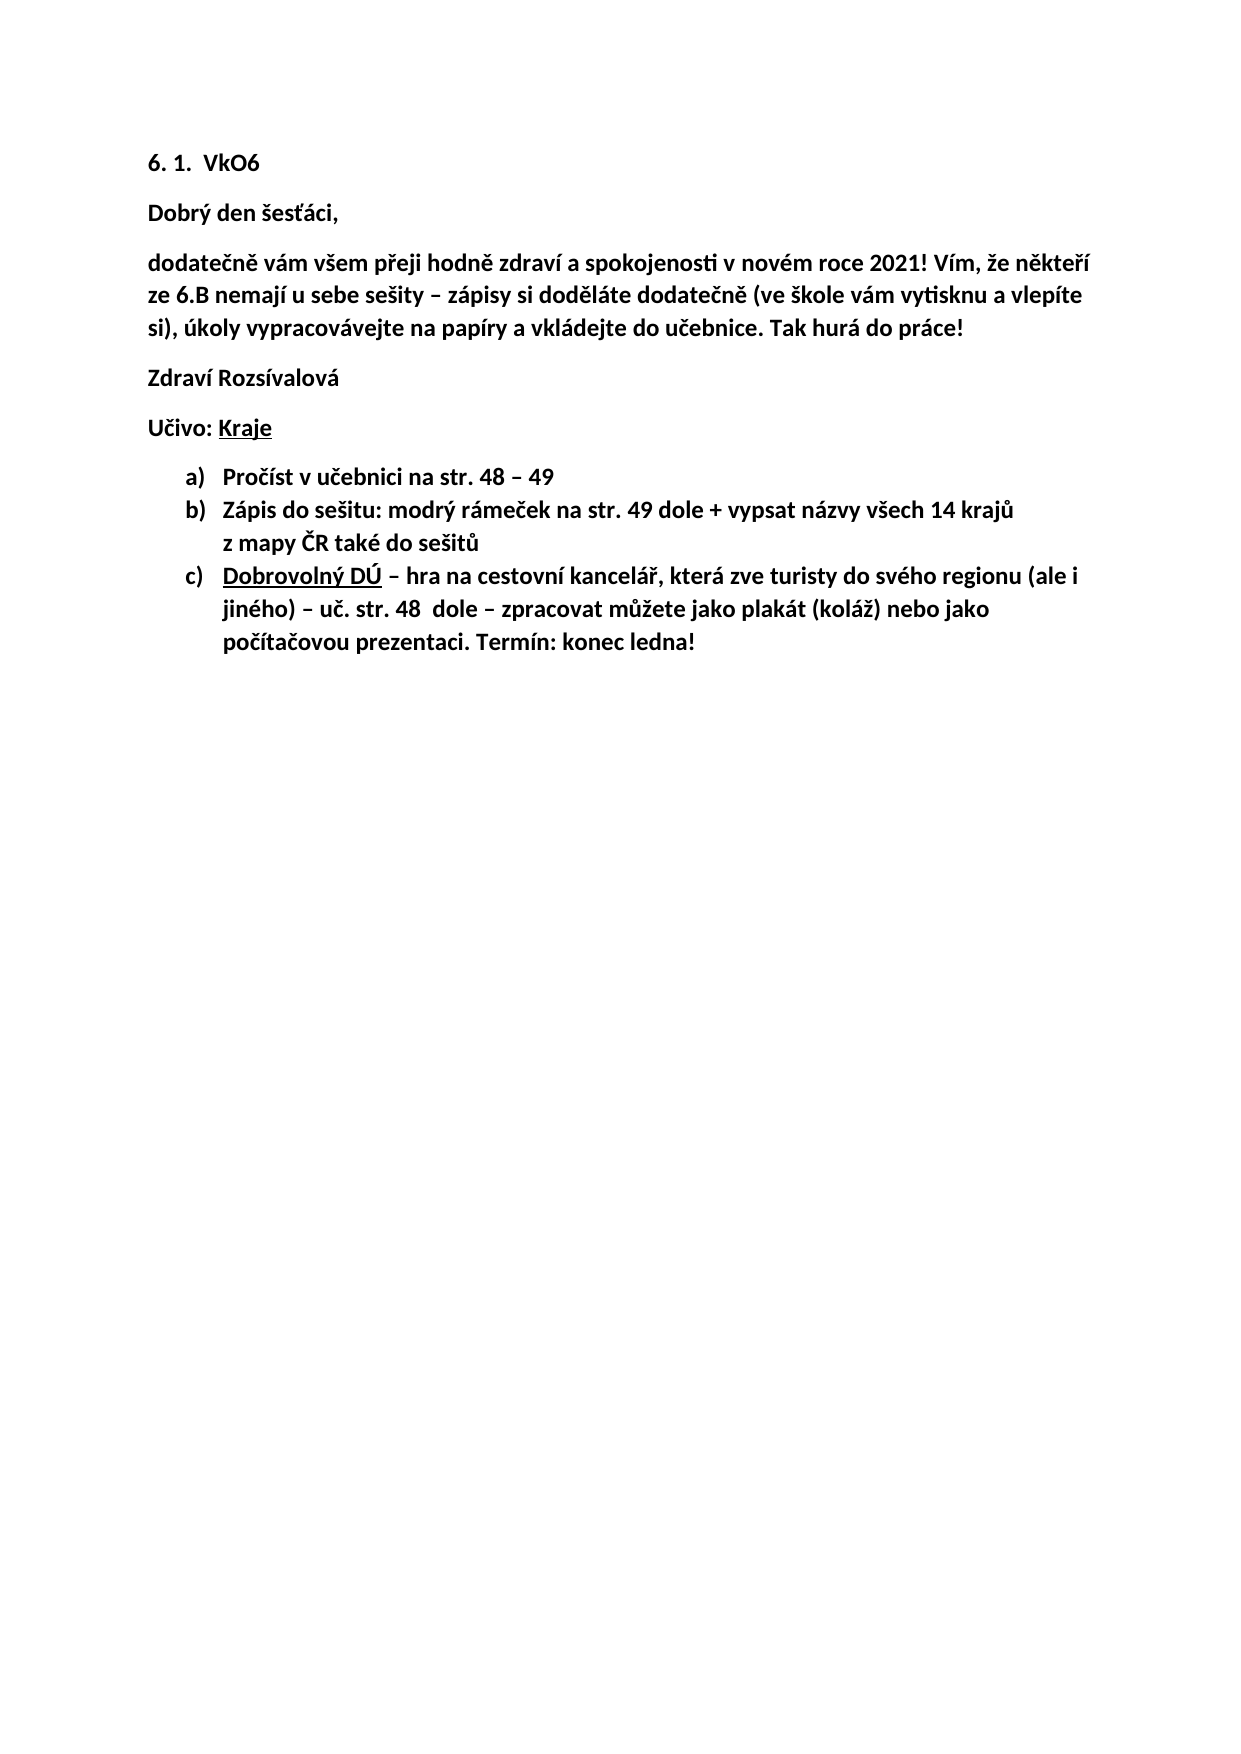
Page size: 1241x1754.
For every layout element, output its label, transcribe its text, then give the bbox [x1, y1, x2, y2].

text Zdraví Rozsívalová [148, 362, 1093, 393]
text Učivo: Kraje [148, 412, 1093, 442]
list Dobrovolný DÚ – hra na cestovní kancelář, která zve turisty do svého regionu (ale i jiného) – uč. str. 48 dole – zpracovat můžete jako plakát (koláž) nebo jako počítačovou prezentaci. Termín: konec ledna! [185, 560, 1093, 656]
text Dobrý den šesťáci, [148, 197, 1093, 228]
text 6. 1. VkO6 [148, 148, 1093, 178]
list Zápis do sešitu: modrý rámeček na str. 49 dole + vypsat názvy všech 14 krajů z mapy ČR také do sešitů [185, 494, 1093, 558]
list Pročíst v učebnici na str. 48 – 49 [185, 461, 1093, 492]
text dodatečně vám všem přeji hodně zdraví a spokojenosti v novém roce 2021! Vím, že někteří ze 6.B nemají u sebe sešity – zápisy si doděláte dodatečně (ve škole vám vytisknu a vlepíte si), úkoly vypracovávejte na papíry a vkládejte do učebnice. Tak hurá do práce! [148, 247, 1093, 343]
